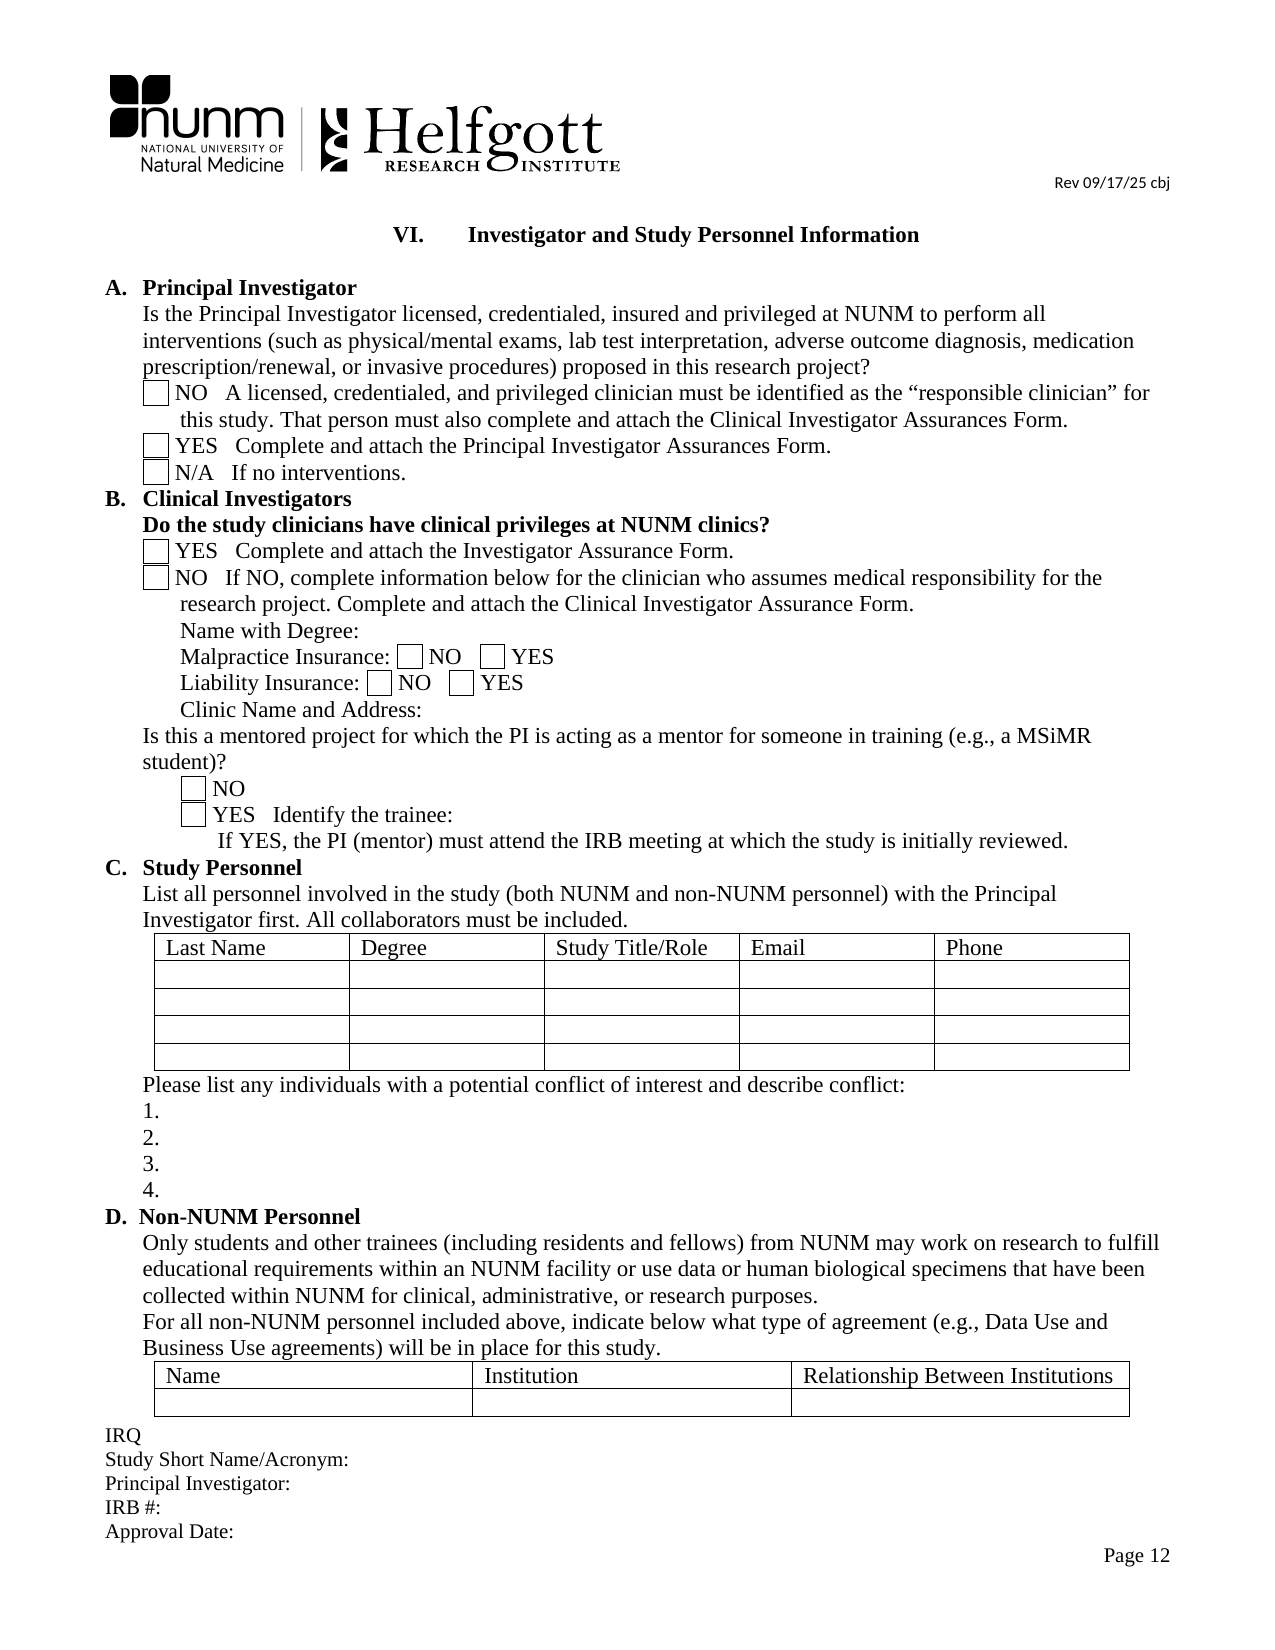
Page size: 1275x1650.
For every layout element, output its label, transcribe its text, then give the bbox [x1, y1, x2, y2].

text Is the Principal Investigator licensed, credentialed, insured and privileged at NUNM to perform all interventions (such as physical/mental exams, lab test interpretation, adverse outcome diagnosis, medication prescription/renewal, or invasive procedures) proposed in this research project? [142, 300, 1170, 379]
table_cell [935, 989, 1129, 1015]
table_cell [350, 961, 544, 988]
table_cell [740, 989, 934, 1015]
table_cell [473, 1389, 791, 1416]
table_cell [792, 1389, 1129, 1416]
table_cell [350, 1016, 544, 1042]
list Investigator and Study Personnel Information [142, 221, 1170, 248]
table_cell [155, 1016, 349, 1042]
table_cell [740, 1044, 934, 1070]
table_cell [935, 961, 1129, 988]
table_header Name [155, 1362, 472, 1388]
table_cell [935, 1044, 1129, 1070]
text YES Complete and attach the Principal Investigator Assurances Form. [142, 432, 1170, 458]
text NO If NO, complete information below for the clinician who assumes medical responsibility for the research project. Complete and attach the Clinical Investigator Assurance Form. [142, 564, 1170, 617]
table_cell [740, 1016, 934, 1042]
table_cell [155, 961, 349, 988]
table_cell [545, 1016, 739, 1042]
table_cell [155, 989, 349, 1015]
table_header Relationship Between Institutions [792, 1362, 1129, 1388]
text NO [180, 775, 1170, 801]
table_header Institution [473, 1362, 791, 1388]
table_header Degree [350, 934, 544, 960]
text Name with Degree: [180, 617, 1170, 643]
table_cell [935, 1016, 1129, 1042]
table_cell [545, 989, 739, 1015]
table_header Phone [935, 934, 1129, 960]
table_cell [350, 989, 544, 1015]
table_cell [545, 961, 739, 988]
text Please list any individuals with a potential conflict of interest and describe conflict: [142, 1071, 1170, 1097]
text For all non-NUNM personnel included above, indicate below what type of agreement (e.g., Data Use and Business Use agreements) will be in place for this study. [142, 1308, 1170, 1361]
table_cell [155, 1389, 472, 1416]
table_cell [545, 1044, 739, 1070]
table_cell [740, 961, 934, 988]
table_header Study Title/Role [545, 934, 739, 960]
text Do the study clinicians have clinical privileges at NUNM clinics? [142, 511, 1170, 538]
text N/A If no interventions. [142, 458, 1170, 485]
text List all personnel involved in the study (both NUNM and non-NUNM personnel) with the Principal Investigator first. All collaborators must be included. [142, 880, 1170, 933]
picture [110, 75, 620, 172]
text NO A licensed, credentialed, and privileged clinician must be identified as the “responsible clinician” for this study. That person must also complete and attach the Clinical Investigator Assurances Form. [142, 379, 1170, 432]
text A. Principal Investigator [105, 274, 1170, 300]
text YES Identify the trainee: If YES, the PI (mentor) must attend the IRB meeting at which the study is initially reviewed. [180, 801, 1170, 854]
text Liability Insurance: NO YES [180, 669, 1170, 696]
text D. Non-NUNM Personnel [105, 1203, 1170, 1229]
table_cell [350, 1044, 544, 1070]
text C. Study Personnel [105, 854, 1170, 880]
table_header Email [740, 934, 934, 960]
table_cell [155, 1044, 349, 1070]
text Malpractice Insurance: NO YES [180, 643, 1170, 669]
text Clinic Name and Address: [180, 696, 1170, 722]
text Is this a mentored project for which the PI is acting as a mentor for someone in training (e.g., a MSiMR student)? [142, 722, 1170, 775]
text YES Complete and attach the Investigator Assurance Form. [142, 538, 1170, 564]
text Only students and other trainees (including residents and fellows) from NUNM may work on research to fulfill educational requirements within an NUNM facility or use data or human biological specimens that have been collected within NUNM for clinical, administrative, or research purposes. [142, 1229, 1170, 1308]
text B. Clinical Investigators [105, 485, 1170, 511]
table_header Last Name [155, 934, 349, 960]
